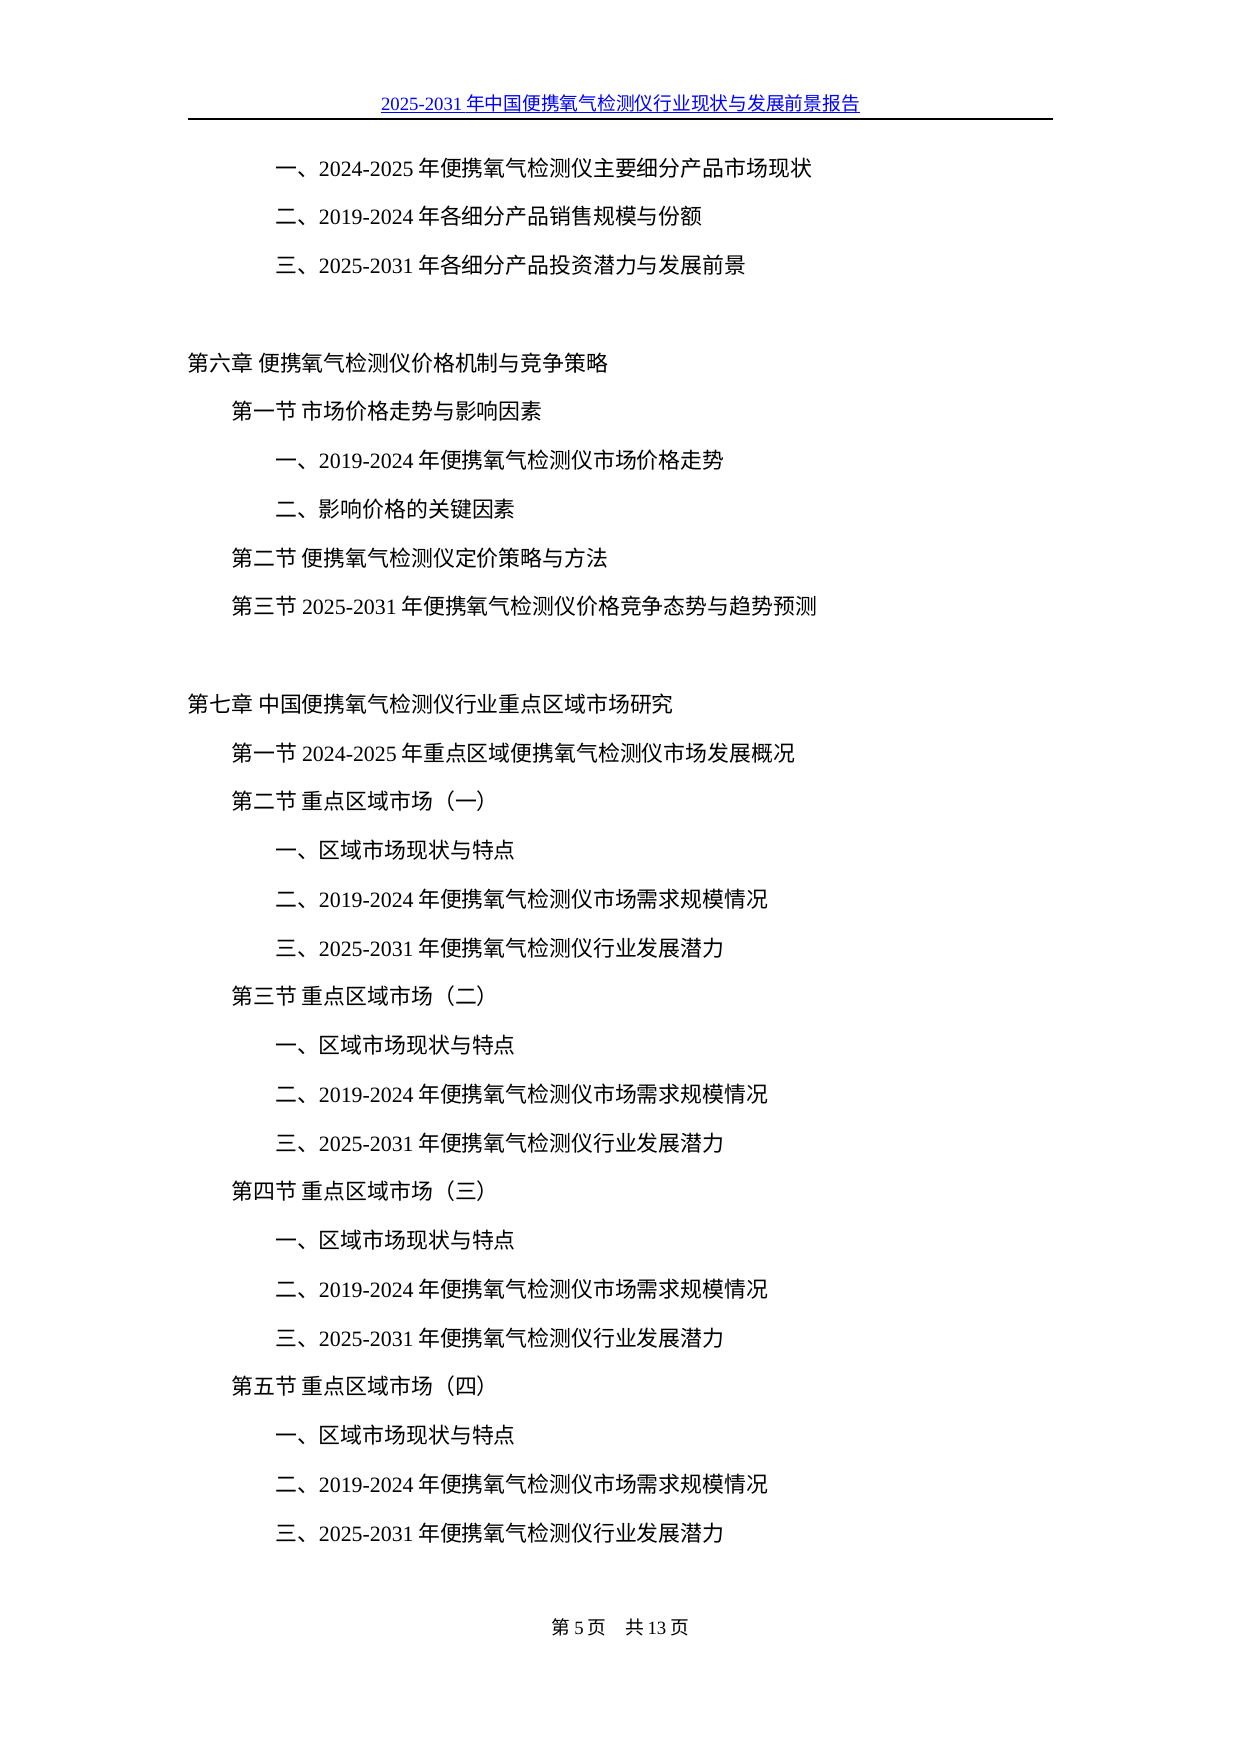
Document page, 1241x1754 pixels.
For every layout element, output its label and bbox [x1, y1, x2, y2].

text [187, 150, 1053, 1548]
